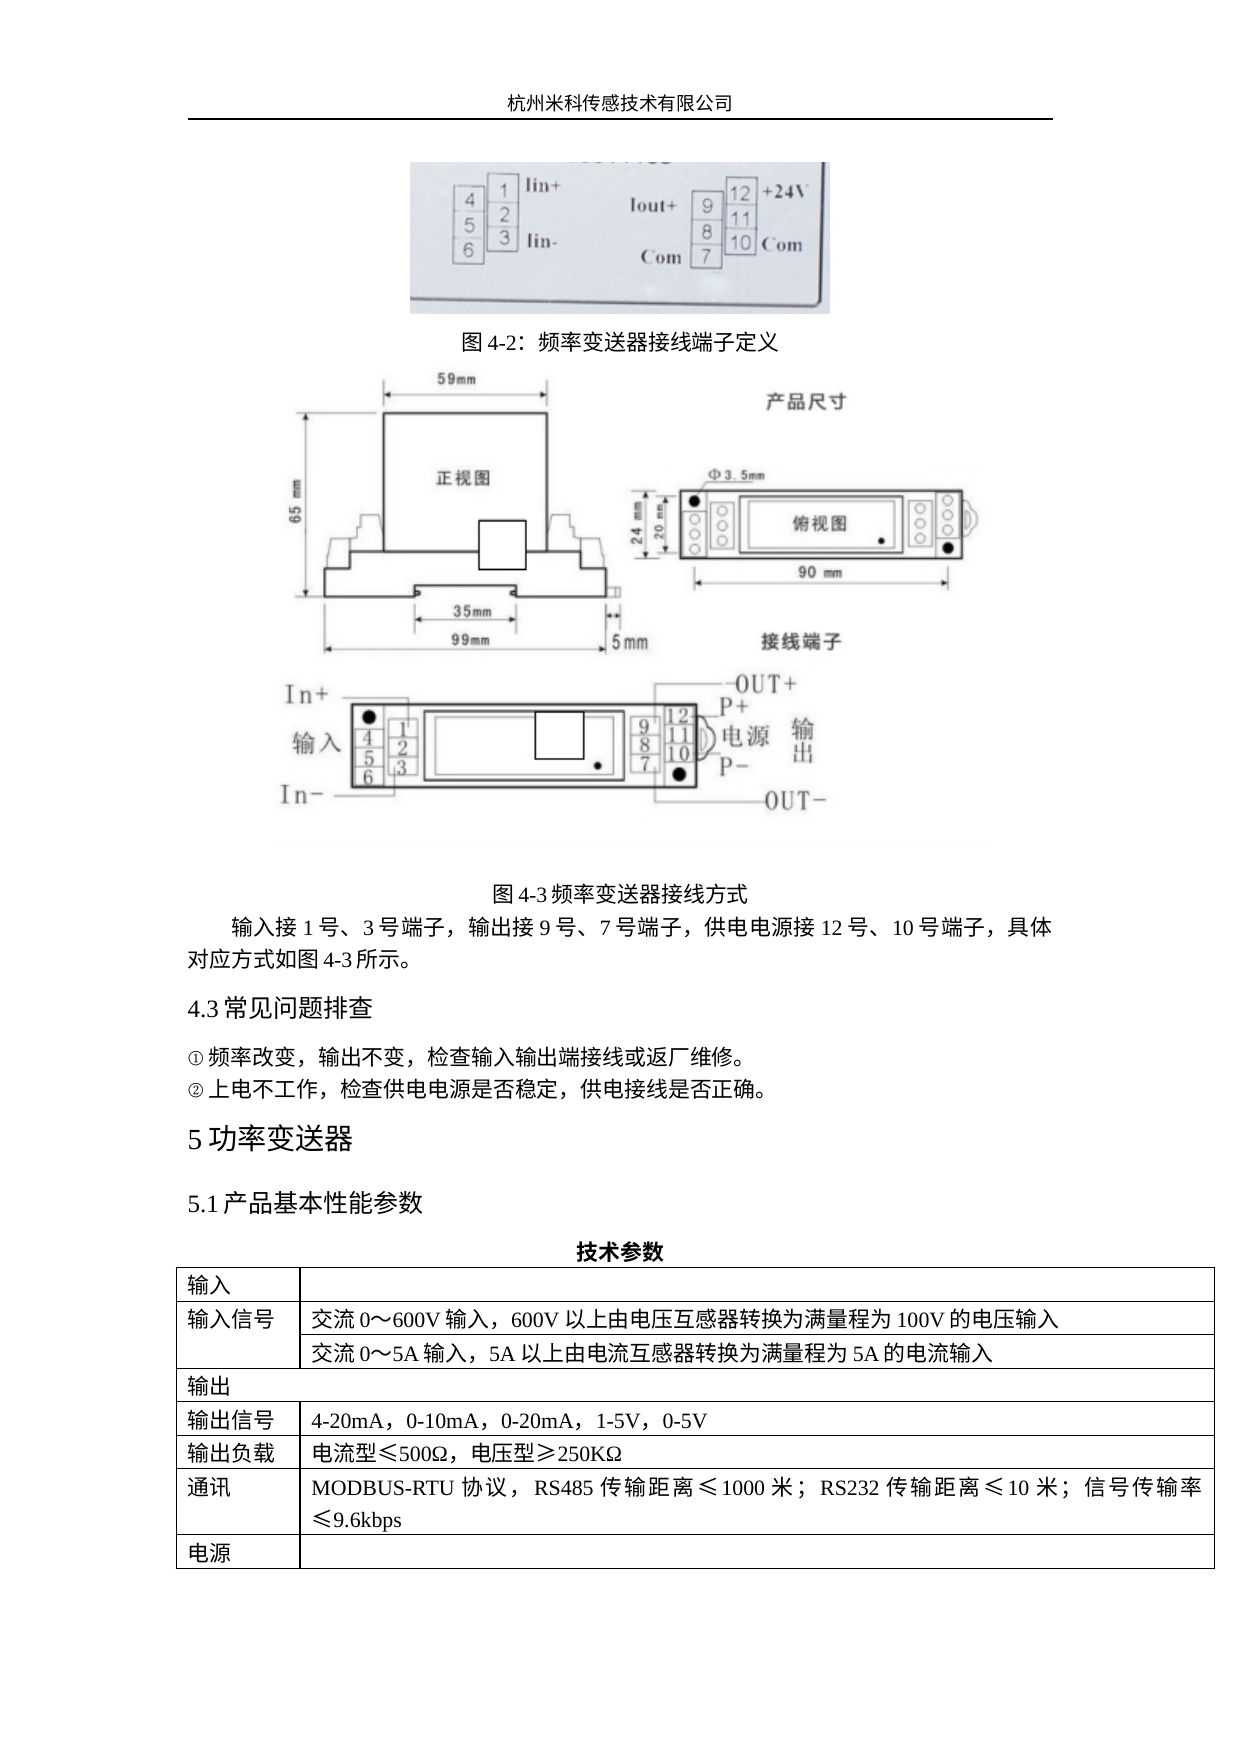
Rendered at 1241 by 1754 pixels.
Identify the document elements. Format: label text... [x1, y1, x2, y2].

picture [410, 162, 831, 314]
picture [244, 357, 996, 865]
table_cell 电流型≤500Ω，电压型≥250KΩ [301, 1436, 1214, 1468]
text ②上电不工作，检查供电电源是否稳定，供电接线是否正确。 [187, 1072, 1053, 1104]
table_cell 交流0～5A输入，5A以上由电流互感器转换为满量程为5A的电流输入 [301, 1335, 1214, 1368]
table_cell 电源 [177, 1535, 299, 1568]
table_cell 输入信号 [177, 1302, 299, 1368]
text 5.1产品基本性能参数 [187, 1169, 1053, 1234]
text 输入接1号、3号端子，输出接9号、7号端子，供电电源接12号、10号端子，具体对应方式如图4-3所示。 [187, 909, 1053, 974]
table_cell [301, 1535, 1214, 1568]
text 5功率变送器 [187, 1104, 1053, 1169]
table_cell 输出信号 [177, 1402, 299, 1435]
table_header 输入 [177, 1268, 299, 1301]
table_cell MODBUS-RTU协议，RS485传输距离≤1000米；RS232传输距离≤10米；信号传输率≤9.6kbps [301, 1469, 1214, 1534]
table_header [301, 1268, 1214, 1301]
table_cell 通讯 [177, 1469, 299, 1534]
table_cell 输出负载 [177, 1436, 299, 1468]
table_cell 输出 [177, 1369, 1214, 1401]
table_cell 4-20mA，0-10mA，0-20mA，1-5V，0-5V [301, 1402, 1214, 1435]
text 图4-2：频率变送器接线端子定义 [187, 324, 1053, 357]
text 图4-3频率变送器接线方式 [187, 877, 1053, 909]
text 4.3常见问题排查 [187, 974, 1053, 1039]
text 技术参数 [187, 1234, 1053, 1267]
table_cell 交流0～600V输入，600V以上由电压互感器转换为满量程为100V的电压输入 [301, 1302, 1214, 1334]
text ①频率改变，输出不变，检查输入输出端接线或返厂维修。 [187, 1039, 1053, 1072]
